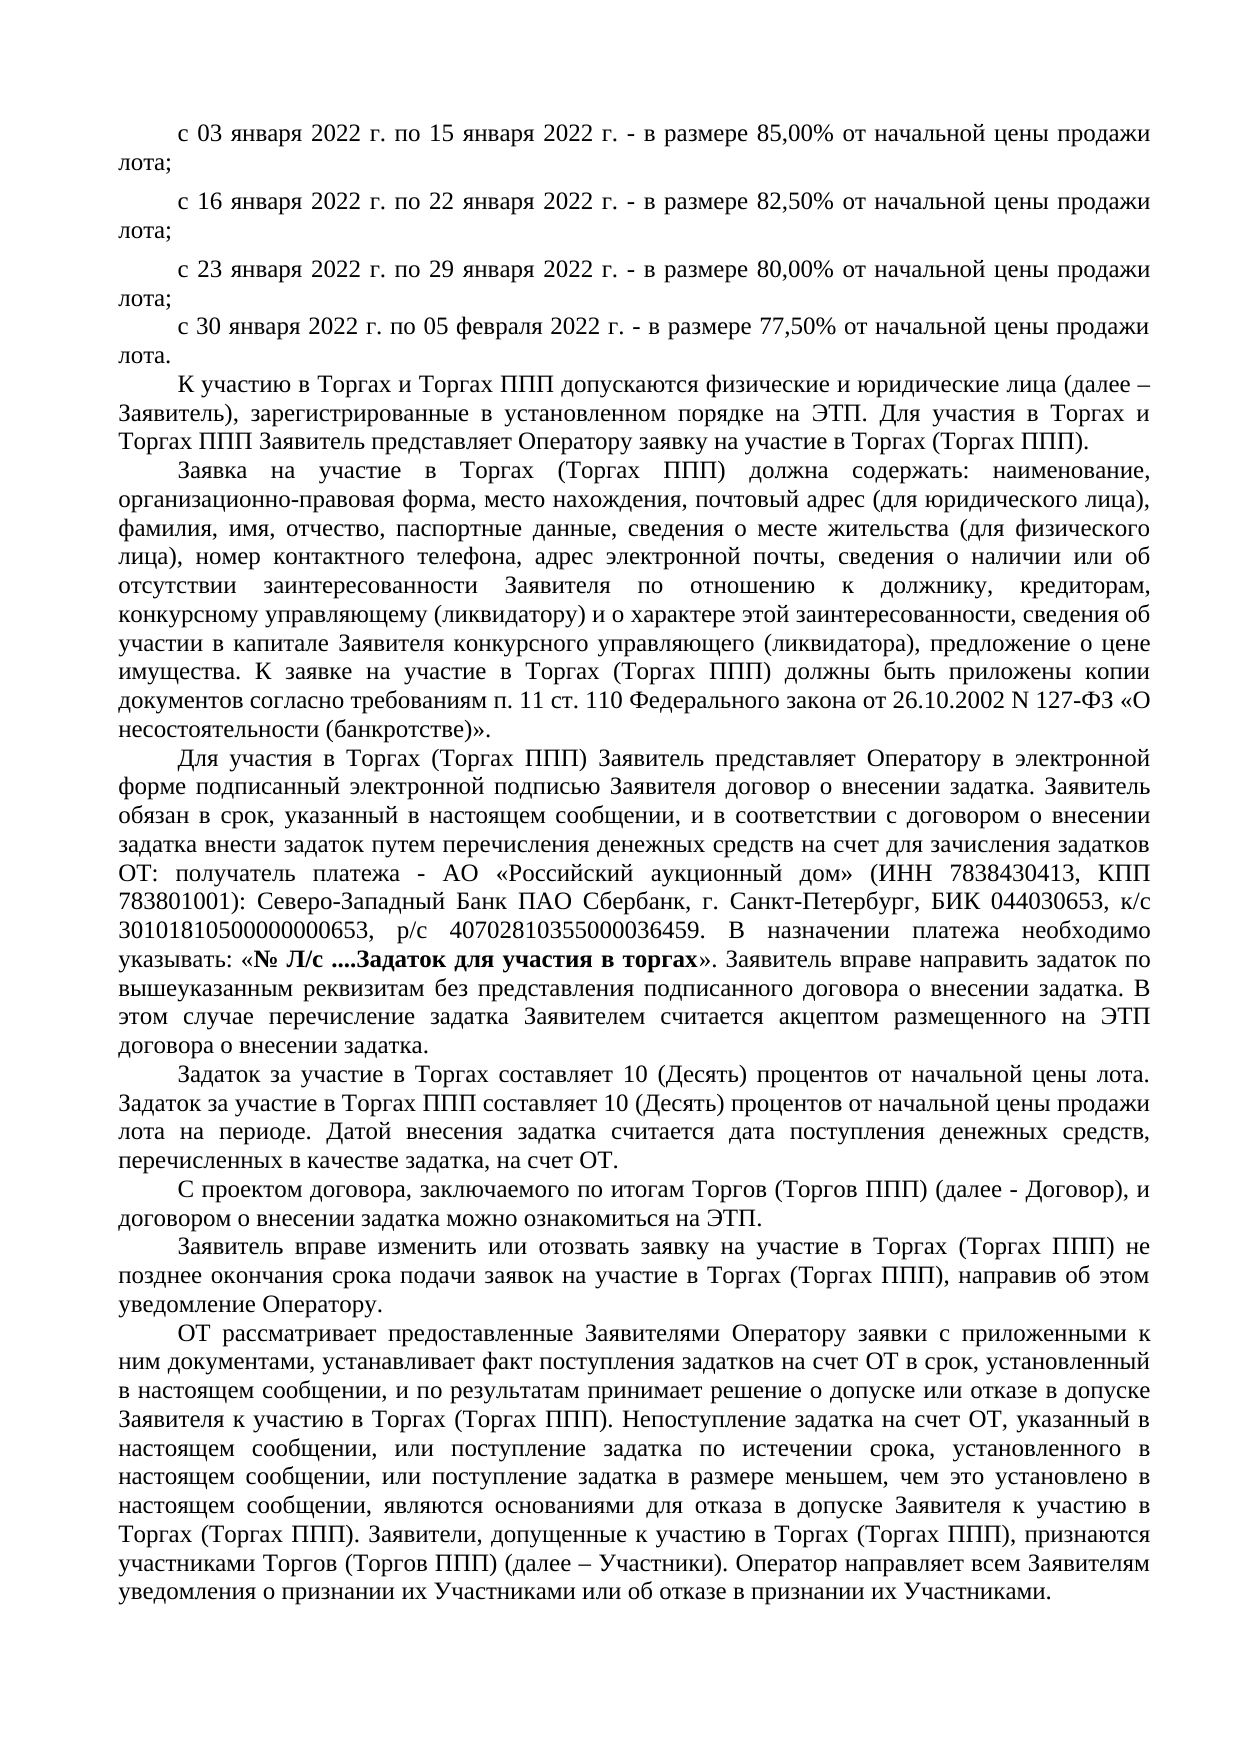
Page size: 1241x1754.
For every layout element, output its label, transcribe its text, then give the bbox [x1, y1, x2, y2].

text с 23 января 2022 г. по 29 января 2022 г. - в размере 80,00% от начальной цены продажи лота; [118, 254, 1151, 311]
text Задаток за участие в Торгах составляет 10 (Десять) процентов от начальной цены лота. Задаток за участие в Торгах ППП составляет 10 (Десять) процентов от начальной цены продажи лота на периоде. Датой внесения задатка считается дата поступления денежных средств, перечисленных в качестве задатка, на счет ОТ. [118, 1059, 1151, 1174]
text ОТ рассматривает предоставленные Заявителями Оператору заявки с приложенными к ним документами, устанавливает факт поступления задатков на счет ОТ в срок, установленный в настоящем сообщении, и по результатам принимает решение о допуске или отказе в допуске Заявителя к участию в Торгах (Торгах ППП). Непоступление задатка на счет ОТ, указанный в настоящем сообщении, или поступление задатка по истечении срока, установленного в настоящем сообщении, или поступление задатка в размере меньшем, чем это установлено в настоящем сообщении, являются основаниями для отказа в допуске Заявителя к участию в Торгах (Торгах ППП). Заявители, допущенные к участию в Торгах (Торгах ППП), признаются участниками Торгов (Торгов ППП) (далее – Участники). Оператор направляет всем Заявителям уведомления о признании их Участниками или об отказе в признании их Участниками. [118, 1318, 1151, 1605]
text Заявка на участие в Торгах (Торгах ППП) должна содержать: наименование, организационно-правовая форма, место нахождения, почтовый адрес (для юридического лица), фамилия, имя, отчество, паспортные данные, сведения о месте жительства (для физического лица), номер контактного телефона, адрес электронной почты, сведения о наличии или об отсутствии заинтересованности Заявителя по отношению к должнику, кредиторам, конкурсному управляющему (ликвидатору) и о характере этой заинтересованности, сведения об участии в капитале Заявителя конкурсного управляющего (ликвидатора), предложение о цене имущества. К заявке на участие в Торгах (Торгах ППП) должны быть приложены копии документов согласно требованиям п. 11 ст. 110 Федерального закона от 26.10.2002 N 127-ФЗ «О несостоятельности (банкротстве)». [118, 455, 1151, 743]
text С проектом договора, заключаемого по итогам Торгов (Торгов ППП) (далее - Договор), и договором о внесении задатка можно ознакомиться на ЭТП. [118, 1174, 1151, 1231]
text с 03 января 2022 г. по 15 января 2022 г. - в размере 85,00% от начальной цены продажи лота; [118, 118, 1151, 176]
text с 30 января 2022 г. по 05 февраля 2022 г. - в размере 77,50% от начальной цены продажи лота. [118, 311, 1151, 369]
text К участию в Торгах и Торгах ППП допускаются физические и юридические лица (далее – Заявитель), зарегистрированные в установленном порядке на ЭТП. Для участия в Торгах и Торгах ППП Заявитель представляет Оператору заявку на участие в Торгах (Торгах ППП). [118, 369, 1151, 455]
text Заявитель вправе изменить или отозвать заявку на участие в Торгах (Торгах ППП) не позднее окончания срока подачи заявок на участие в Торгах (Торгах ППП), направив об этом уведомление Оператору. [118, 1231, 1151, 1318]
text с 16 января 2022 г. по 22 января 2022 г. - в размере 82,50% от начальной цены продажи лота; [118, 186, 1151, 243]
text Для участия в Торгах (Торгах ППП) Заявитель представляет Оператору в электронной форме подписанный электронной подписью Заявителя договор о внесении задатка. Заявитель обязан в срок, указанный в настоящем сообщении, и в соответствии с договором о внесении задатка внести задаток путем перечисления денежных средств на счет для зачисления задатков ОТ: получатель платежа - АО «Российский аукционный дом» (ИНН 7838430413, КПП 783801001): Северо-Западный Банк ПАО Сбербанк, г. Санкт-Петербург, БИК 044030653, к/с 30101810500000000653, р/с 40702810355000036459. В назначении платежа необходимо указывать: «№ Л/с ....Задаток для участия в торгах». Заявитель вправе направить задаток по вышеуказанным реквизитам без представления подписанного договора о внесении задатка. В этом случае перечисление задатка Заявителем считается акцептом размещенного на ЭТП договора о внесении задатка. [118, 743, 1151, 1059]
